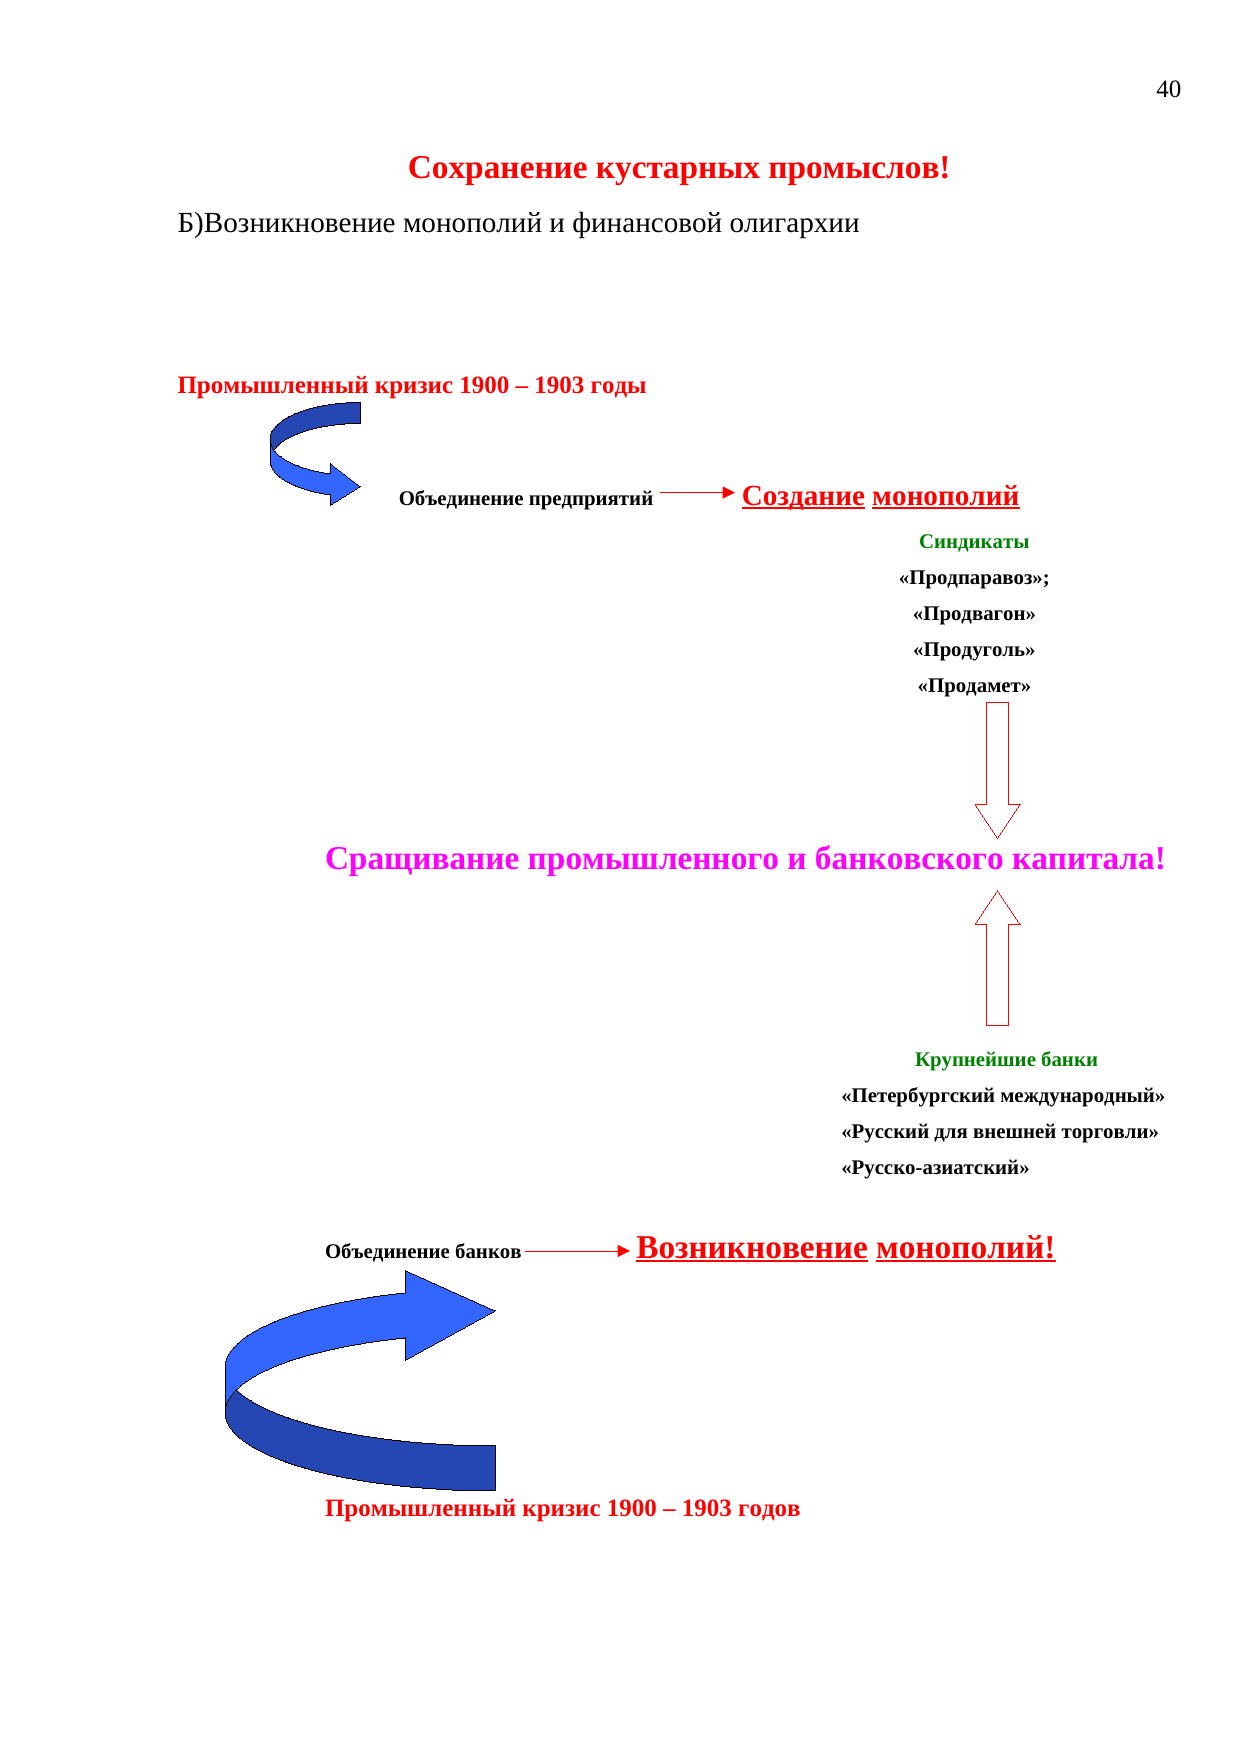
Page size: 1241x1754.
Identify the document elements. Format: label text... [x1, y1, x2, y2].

text Объединение предприятий Создание монополий [398, 478, 1181, 512]
text Сращивание промышленного и банковского капитала! [325, 838, 1181, 877]
text «Русско-азиатский» [841, 1155, 1181, 1179]
subtitle Промышленный кризис 1900 – 1903 годы [177, 371, 1181, 399]
text «Продамет» [767, 673, 1181, 697]
text «Петербургский международный» [841, 1083, 1181, 1107]
text «Продвагон» [767, 601, 1181, 625]
subtitle Синдикаты [767, 529, 1181, 553]
subtitle Б)Возникновение монополий и финансовой олигархии [177, 205, 1181, 239]
text Сохранение кустарных промыслов! [177, 148, 1181, 186]
text «Продпаравоз»; [767, 565, 1181, 589]
subtitle Крупнейшие банки [915, 1047, 1181, 1071]
text «Продуголь» [767, 637, 1181, 661]
text Промышленный кризис 1900 – 1903 годов [325, 1493, 1181, 1522]
text «Русский для внешней торговли» [841, 1119, 1181, 1143]
text Объединение банков Возникновение монополий! [325, 1227, 1181, 1265]
